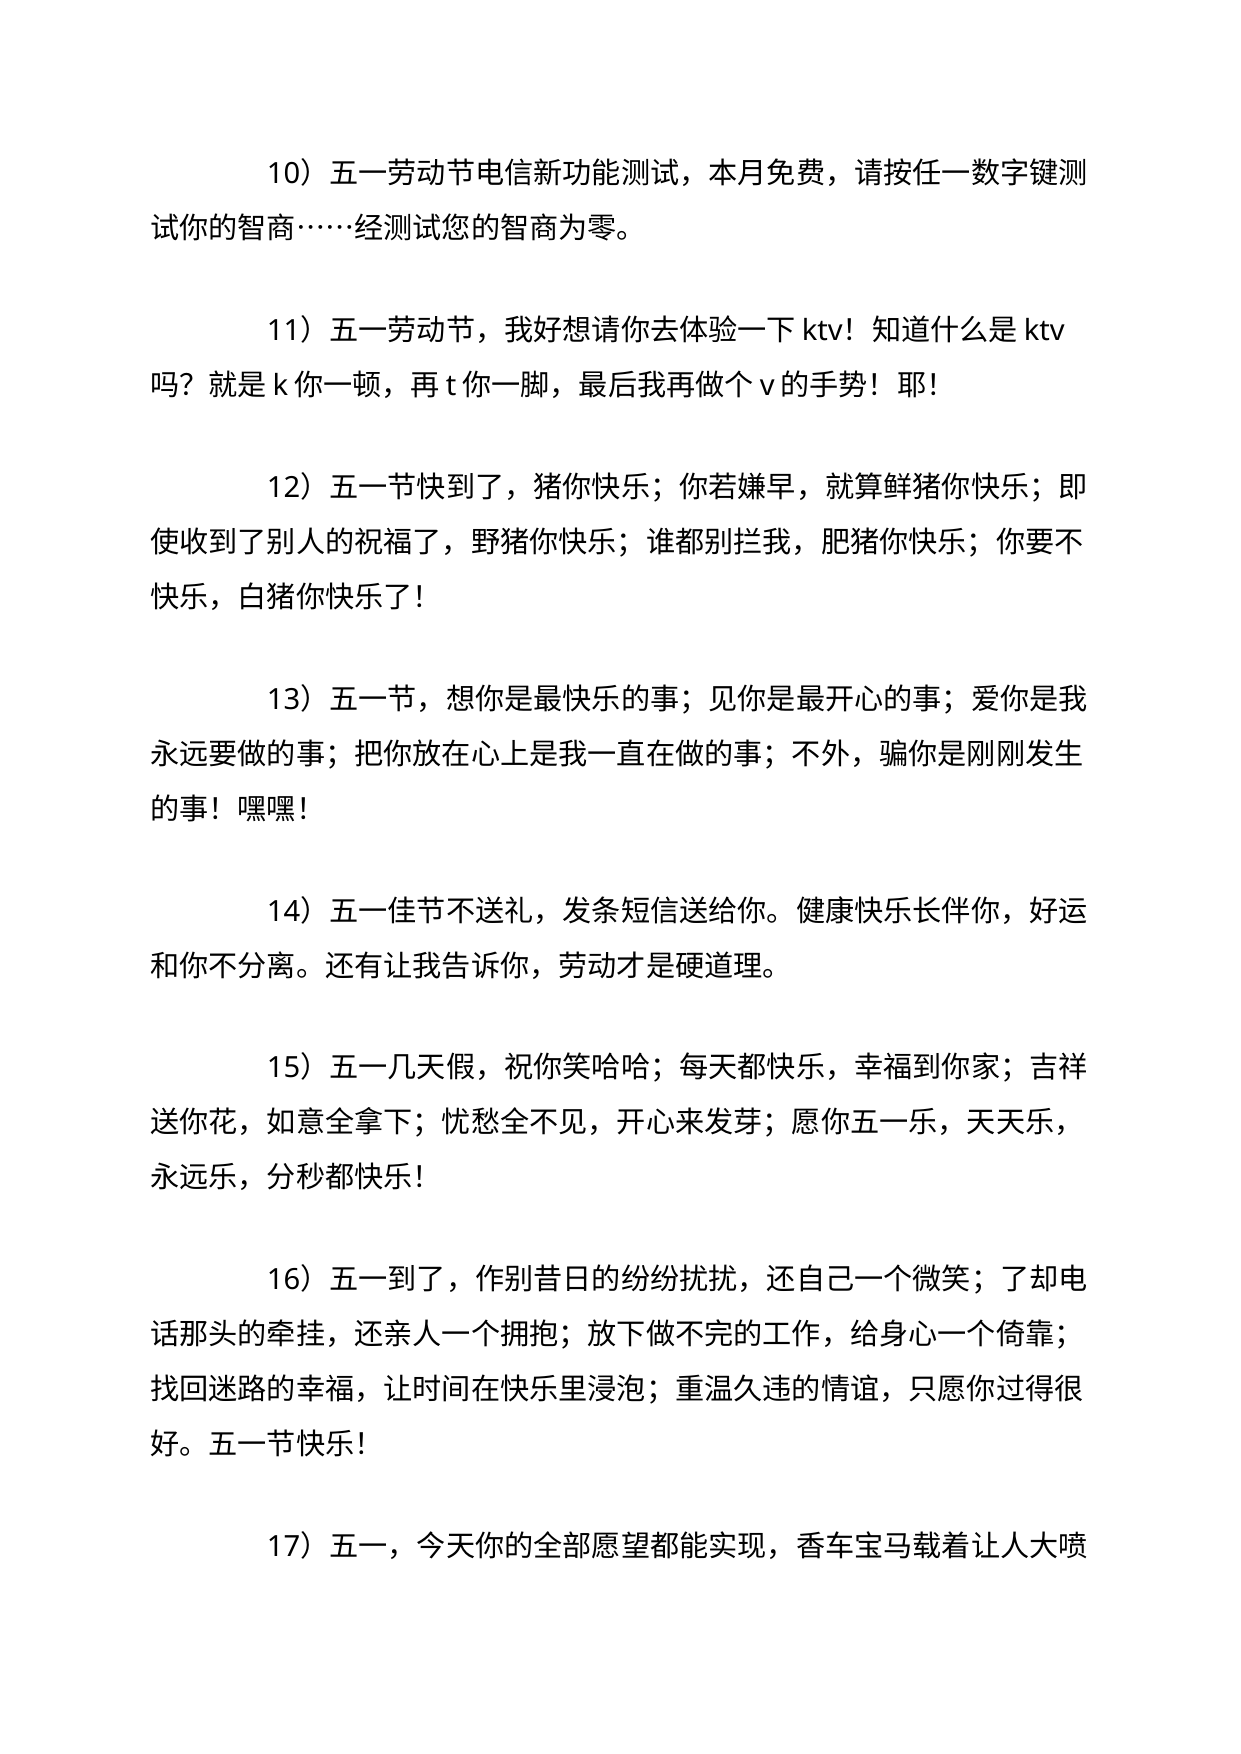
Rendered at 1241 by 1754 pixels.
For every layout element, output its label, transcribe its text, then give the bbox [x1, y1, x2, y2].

text 16）五一到了，作别昔日的纷纷扰扰，还自己一个微笑；了却电话那头的牵挂，还亲人一个拥抱；放下做不完的工作，给身心一个倚靠；找回迷路的幸福，让时间在快乐里浸泡；重温久违的情谊，只愿你过得很好。五一节快乐！ [150, 1256, 1090, 1463]
text 15）五一几天假，祝你笑哈哈；每天都快乐，幸福到你家；吉祥送你花，如意全拿下；忧愁全不见，开心来发芽；愿你五一乐，天天乐，永远乐，分秒都快乐！ [150, 1044, 1090, 1196]
text 11）五一劳动节，我好想请你去体验一下ktv！知道什么是ktv吗？就是k你一顿，再t你一脚，最后我再做个v的手势！耶！ [150, 307, 1090, 404]
text 10）五一劳动节电信新功能测试，本月免费，请按任一数字键测试你的智商……经测试您的智商为零。 [150, 150, 1090, 247]
text 14）五一佳节不送礼，发条短信送给你。健康快乐长伴你，好运和你不分离。还有让我告诉你，劳动才是硬道理。 [150, 887, 1090, 984]
text 12）五一节快到了，猪你快乐；你若嫌早，就算鲜猪你快乐；即使收到了别人的祝福了，野猪你快乐；谁都别拦我，肥猪你快乐；你要不快乐，白猪你快乐了！ [150, 464, 1090, 616]
text 13）五一节，想你是最快乐的事；见你是最开心的事；爱你是我永远要做的事；把你放在心上是我一直在做的事；不外，骗你是刚刚发生的事！嘿嘿！ [150, 675, 1090, 828]
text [150, 1522, 1090, 1564]
